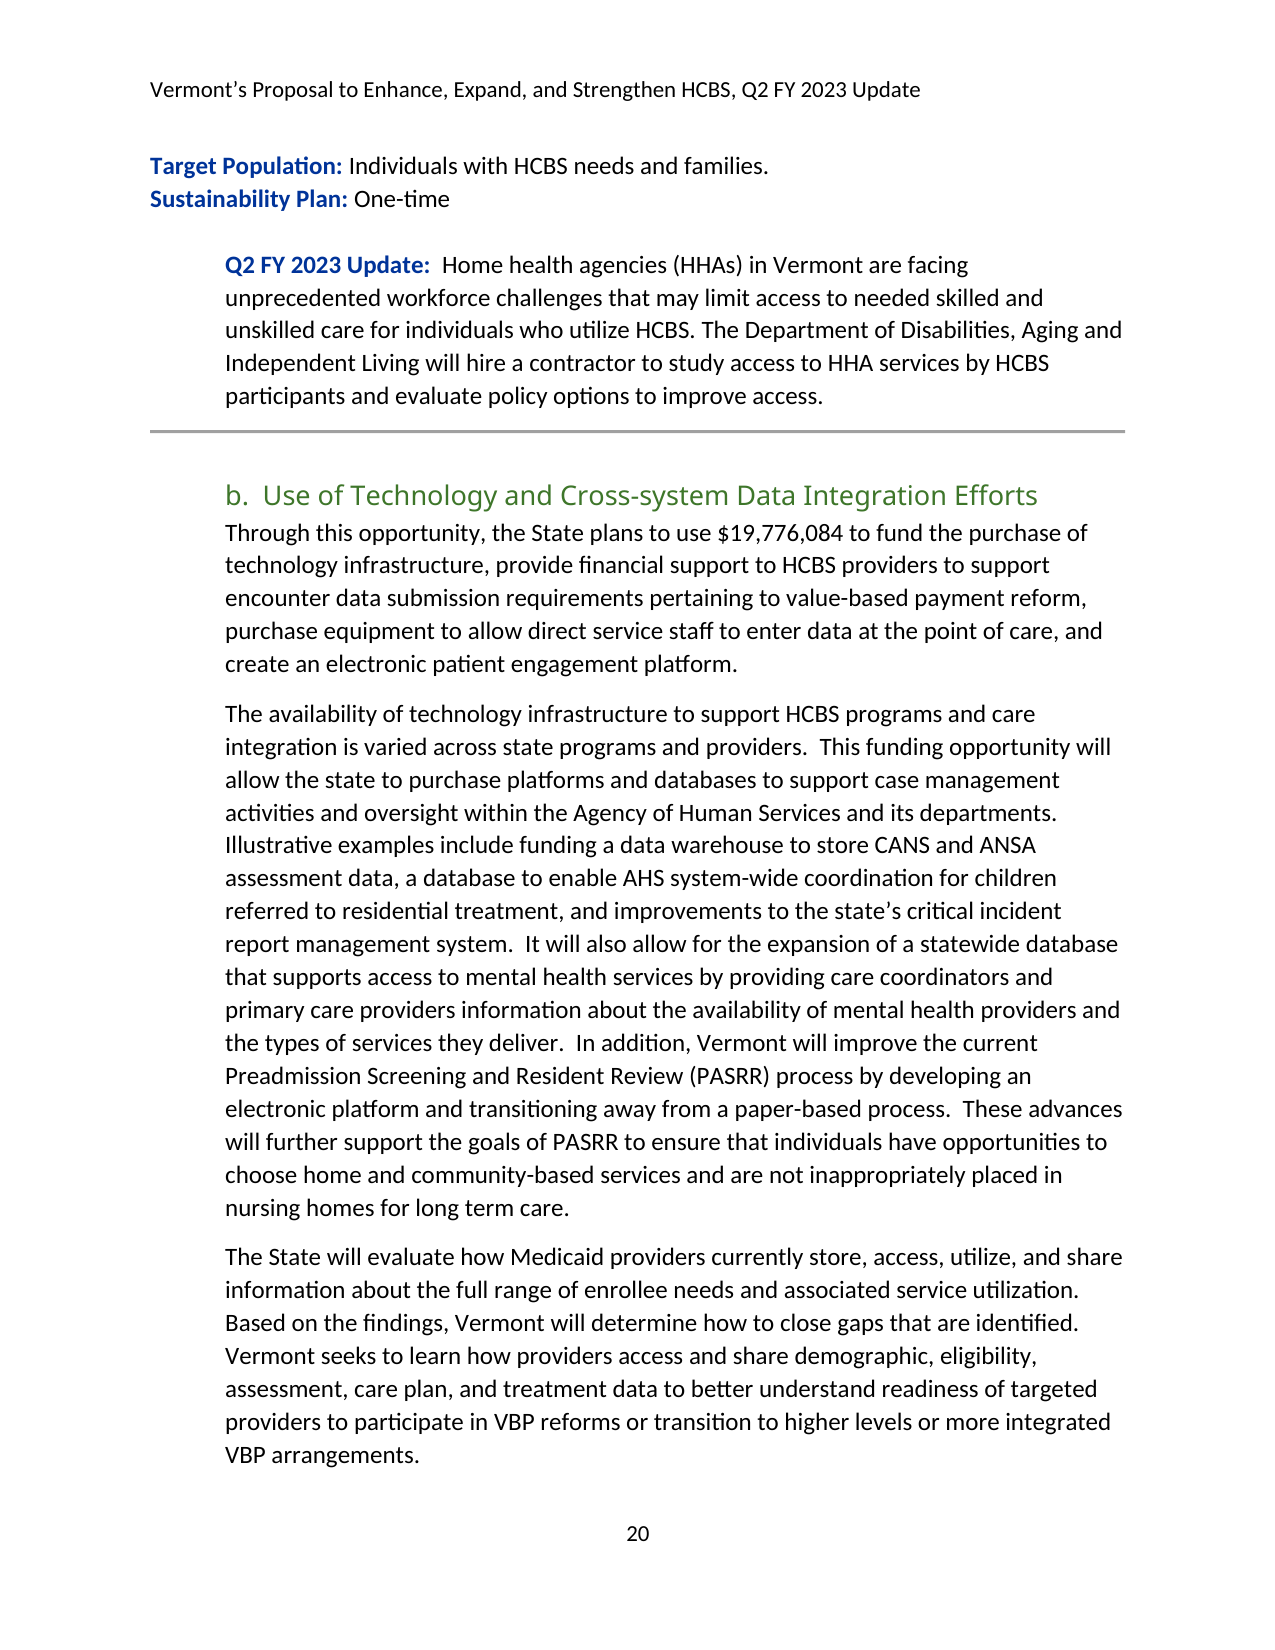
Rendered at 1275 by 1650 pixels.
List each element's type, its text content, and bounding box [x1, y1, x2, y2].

text Q2 FY 2023 Update: Home health agencies (HHAs) in Vermont are facing unprecedented workforce challenges that may limit access to needed skilled and unskilled care for individuals who utilize HCBS. The Department of Disabilities, Aging and Independent Living will hire a contractor to study access to HHA services by HCBS participants and evaluate policy options to improve access. [225, 249, 1125, 411]
subtitle Use of Technology and Cross-system Data Integration Efforts [225, 477, 1125, 514]
text The State will evaluate how Medicaid providers currently store, access, utilize, and share information about the full range of enrollee needs and associated service utilization. Based on the findings, Vermont will determine how to close gaps that are identified. Vermont seeks to learn how providers access and share demographic, eligibility, assessment, care plan, and treatment data to better understand readiness of targeted providers to participate in VBP reforms or transition to higher levels or more integrated VBP arrangements. [225, 1241, 1125, 1469]
text Sustainability Plan: One-time [150, 183, 1125, 213]
text The availability of technology infrastructure to support HCBS programs and care integration is varied across state programs and providers. This funding opportunity will allow the state to purchase platforms and databases to support case management activities and oversight within the Agency of Human Services and its departments. Illustrative examples include funding a data warehouse to store CANS and ANSA assessment data, a database to enable AHS system-wide coordination for children referred to residential treatment, and improvements to the state’s critical incident report management system. It will also allow for the expansion of a statewide database that supports access to mental health services by providing care coordinators and primary care providers information about the availability of mental health providers and the types of services they deliver. In addition, Vermont will improve the current Preadmission Screening and Resident Review (PASRR) process by developing an electronic platform and transitioning away from a paper-based process. These advances will further support the goals of PASRR to ensure that individuals have opportunities to choose home and community-based services and are not inappropriately placed in nursing homes for long term care. [225, 698, 1125, 1222]
text Target Population: Individuals with HCBS needs and families. [150, 150, 1125, 181]
text Through this opportunity, the State plans to use $19,776,084 to fund the purchase of technology infrastructure, provide financial support to HCBS providers to support encounter data submission requirements pertaining to value-based payment reform, purchase equipment to allow direct service staff to enter data at the point of care, and create an electronic patient engagement platform. [225, 517, 1125, 679]
